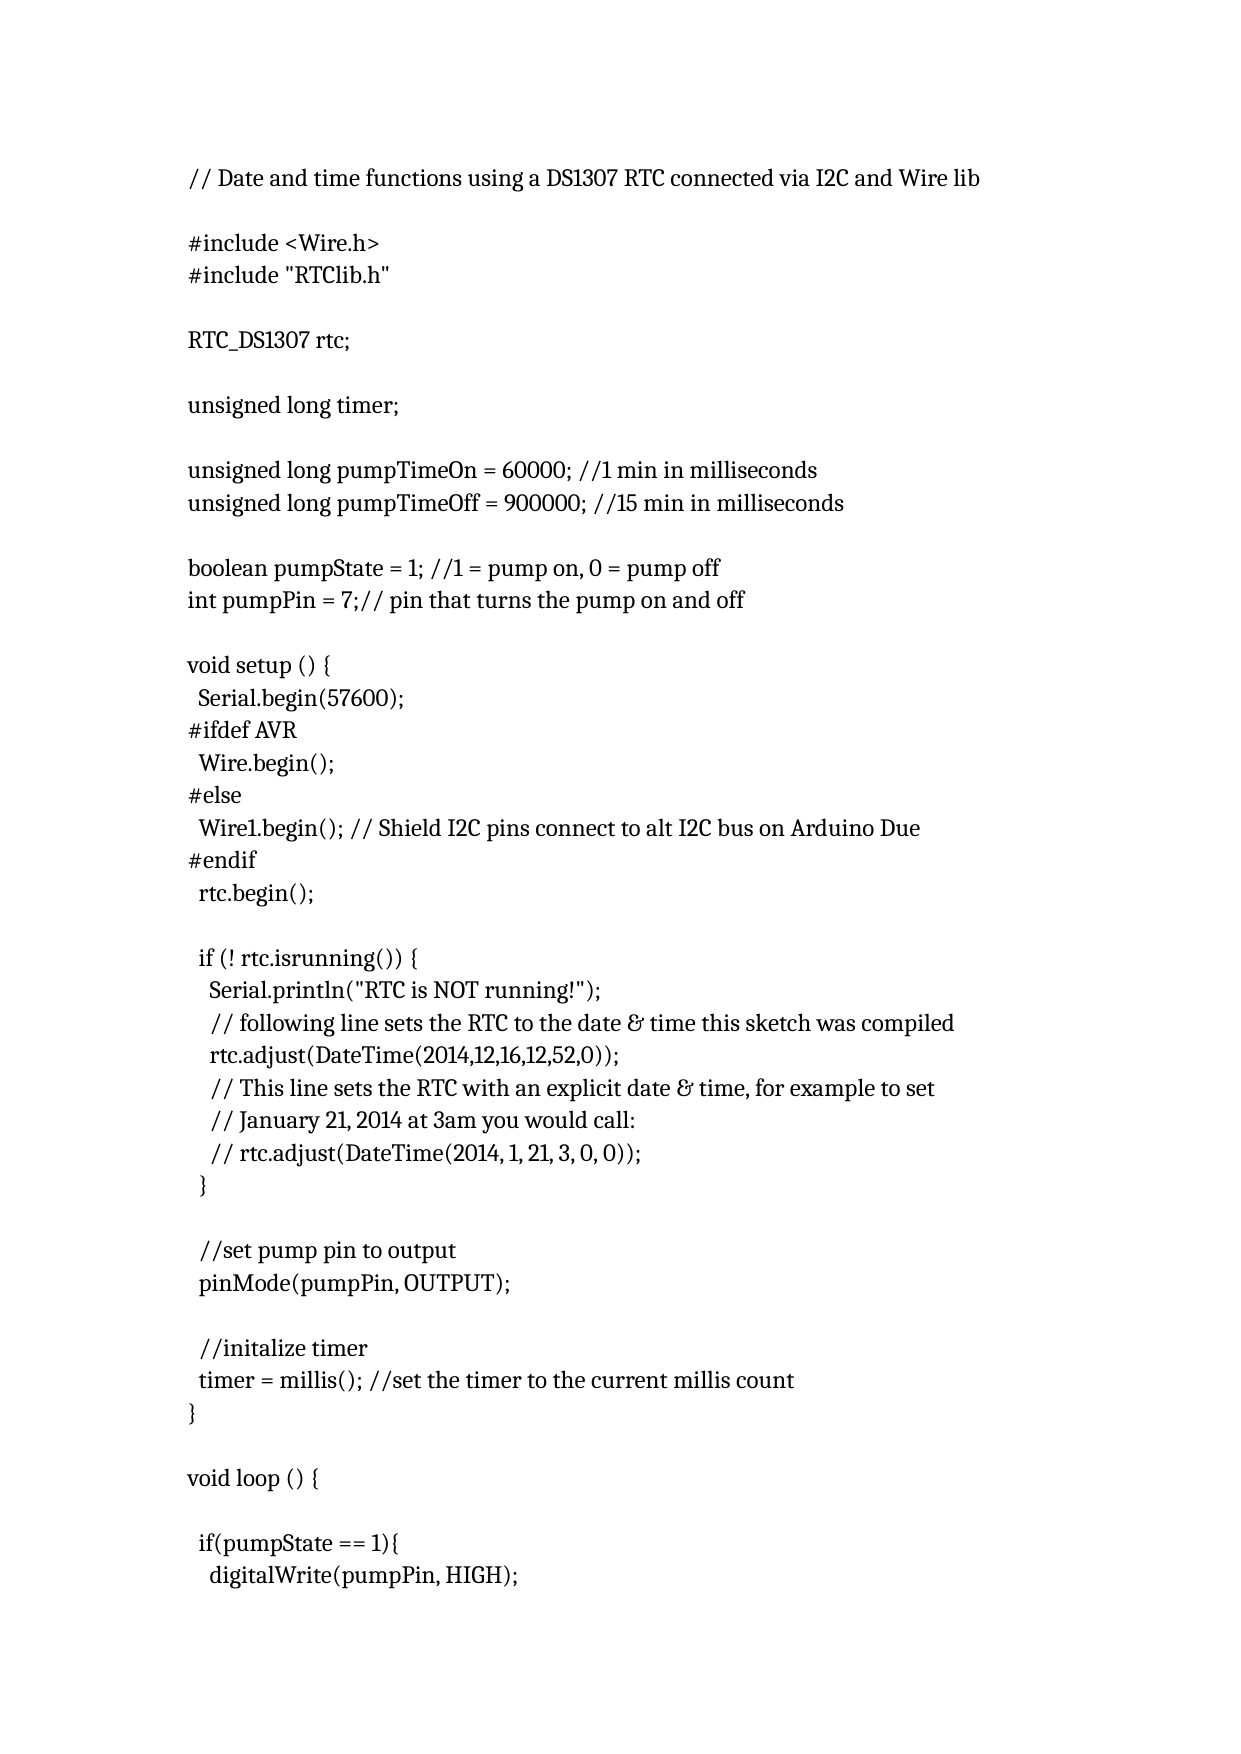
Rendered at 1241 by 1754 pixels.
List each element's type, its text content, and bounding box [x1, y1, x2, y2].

text // This line sets the RTC with an explicit date & time, for example to set [187, 1072, 1053, 1104]
text if (! rtc.isrunning()) { [187, 942, 1053, 974]
text // following line sets the RTC to the date & time this sketch was compiled [187, 1007, 1053, 1039]
text if(pumpState == 1){ [187, 1527, 1053, 1559]
text unsigned long pumpTimeOff = 900000; //15 min in milliseconds [187, 487, 1053, 519]
text #else [187, 779, 1053, 812]
text boolean pumpState = 1; //1 = pump on, 0 = pump off [187, 552, 1053, 584]
text pinMode(pumpPin, OUTPUT); [187, 1267, 1053, 1299]
text rtc.adjust(DateTime(2014,12,16,12,52,0)); [187, 1039, 1053, 1072]
text Wire1.begin(); // Shield I2C pins connect to alt I2C bus on Arduino Due [187, 812, 1053, 844]
text rtc.begin(); [187, 877, 1053, 909]
text } [187, 1397, 1053, 1429]
text unsigned long pumpTimeOn = 60000; //1 min in milliseconds [187, 454, 1053, 487]
text } [187, 1169, 1053, 1202]
text // Date and time functions using a DS1307 RTC connected via I2C and Wire lib [187, 162, 1053, 194]
text Serial.println("RTC is NOT running!"); [187, 974, 1053, 1007]
text #endif [187, 844, 1053, 877]
text //initalize timer [187, 1332, 1053, 1364]
text //set pump pin to output [187, 1234, 1053, 1267]
text digitalWrite(pumpPin, HIGH); [187, 1559, 1053, 1592]
text timer = millis(); //set the timer to the current millis count [187, 1364, 1053, 1397]
text #ifdef AVR [187, 714, 1053, 747]
text #include "RTClib.h" [187, 259, 1053, 292]
text RTC_DS1307 rtc; [187, 324, 1053, 357]
text void setup () { [187, 649, 1053, 682]
text unsigned long timer; [187, 389, 1053, 422]
text #include <Wire.h> [187, 227, 1053, 259]
text int pumpPin = 7;// pin that turns the pump on and off [187, 584, 1053, 617]
text // rtc.adjust(DateTime(2014, 1, 21, 3, 0, 0)); [187, 1137, 1053, 1169]
text Wire.begin(); [187, 747, 1053, 779]
text void loop () { [187, 1462, 1053, 1494]
text // January 21, 2014 at 3am you would call: [187, 1104, 1053, 1137]
text Serial.begin(57600); [187, 682, 1053, 714]
